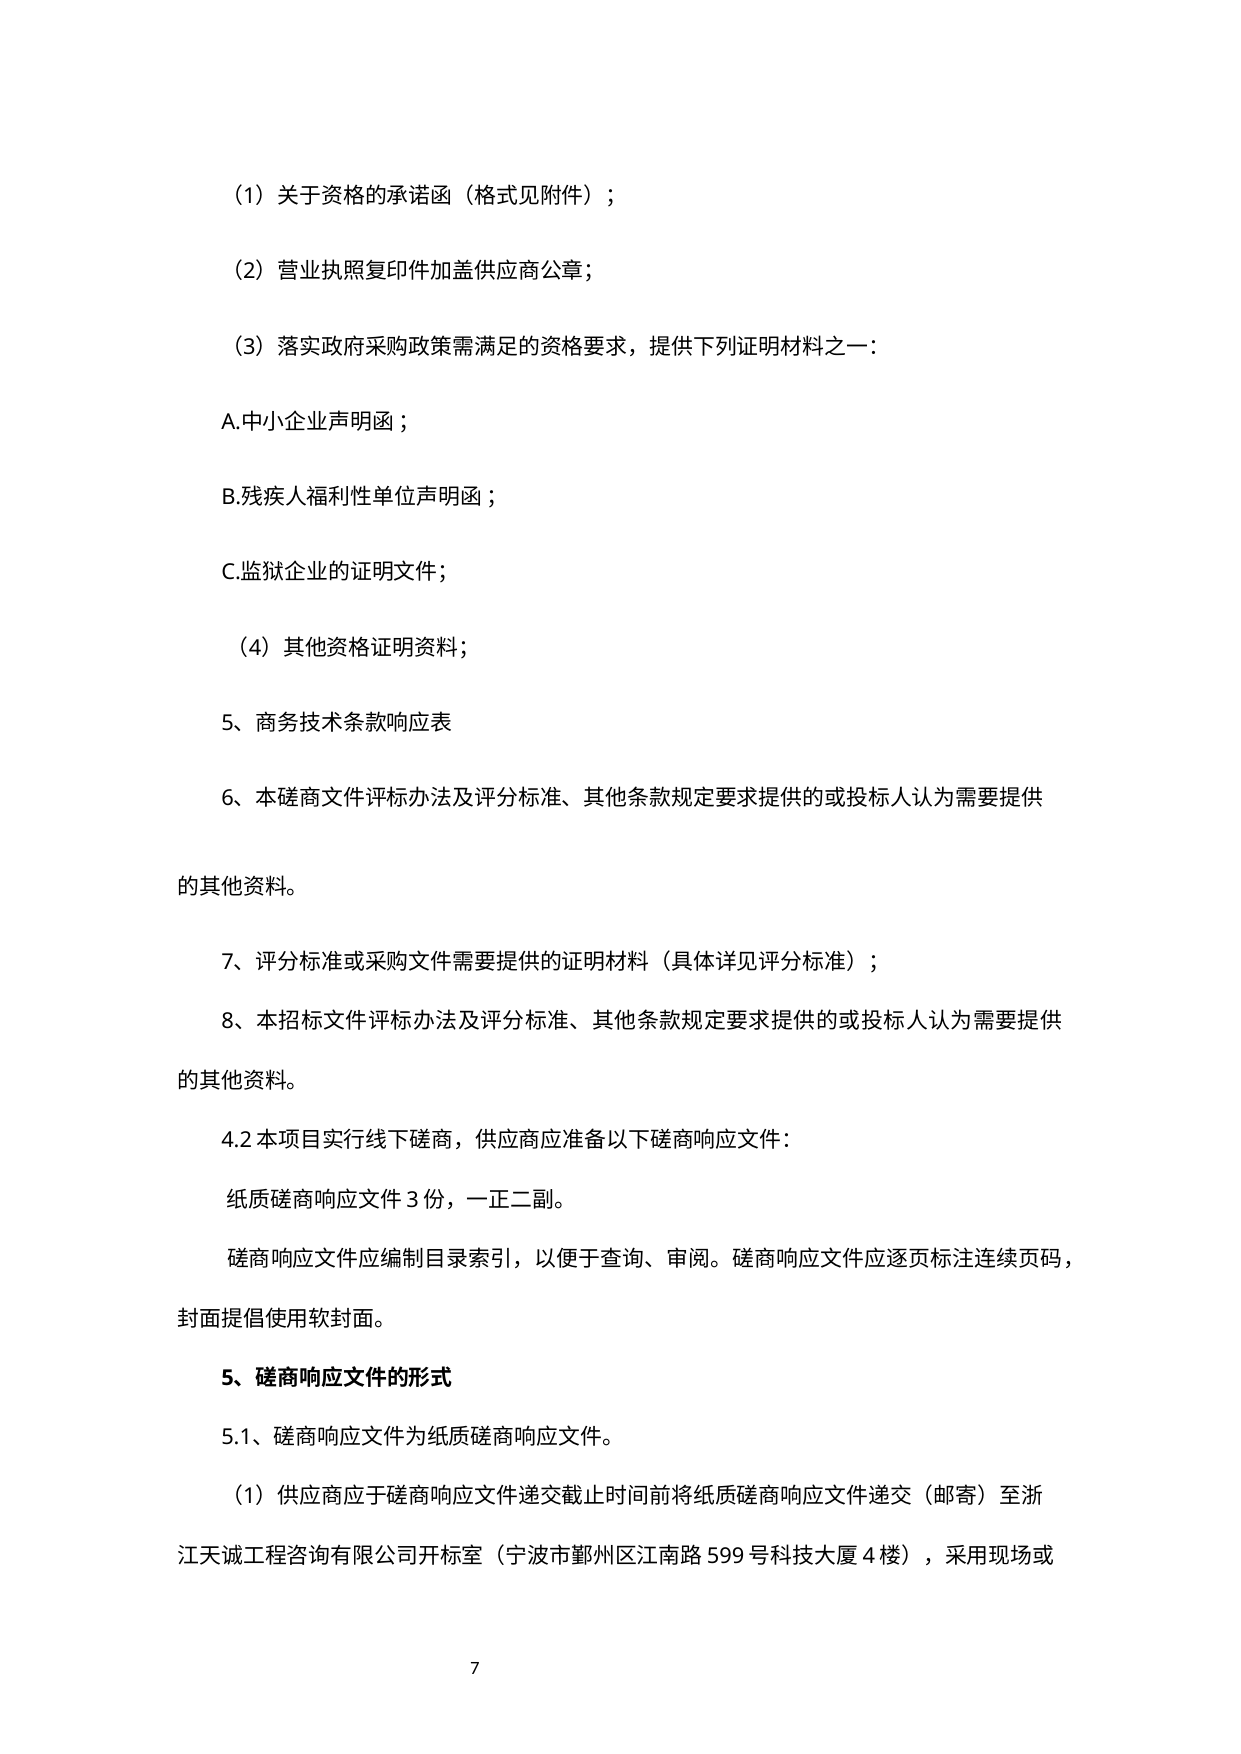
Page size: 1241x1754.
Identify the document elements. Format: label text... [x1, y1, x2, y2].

text 纸质磋商响应文件3份，一正二副。 [177, 1168, 1063, 1227]
text 7、评分标准或采购文件需要提供的证明材料（具体详见评分标准）； [177, 930, 1063, 990]
text （2）营业执照复印件加盖供应商公章； [177, 240, 1063, 299]
text （4）其他资格证明资料； [177, 616, 1063, 675]
text 5、磋商响应文件的形式 [177, 1346, 1063, 1405]
text 5、商务技术条款响应表 [177, 691, 1063, 750]
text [177, 1465, 1063, 1583]
text C.监狱企业的证明文件； [177, 541, 1063, 600]
text 5.1、磋商响应文件为纸质磋商响应文件。 [177, 1405, 1063, 1465]
text 8、本招标文件评标办法及评分标准、其他条款规定要求提供的或投标人认为需要提供的其他资料。 [177, 990, 1063, 1108]
text （3）落实政府采购政策需满足的资格要求，提供下列证明材料之一： [177, 315, 1063, 374]
text 4.2本项目实行线下磋商，供应商应准备以下磋商响应文件： [177, 1108, 1063, 1168]
text （1）关于资格的承诺函（格式见附件）； [177, 164, 1063, 224]
text 6、本磋商文件评标办法及评分标准、其他条款规定要求提供的或投标人认为需要提供的其他资料。 [177, 766, 1063, 914]
text 磋商响应文件应编制目录索引，以便于查询、审阅。磋商响应文件应逐页标注连续页码，封面提倡使用软封面。 [177, 1227, 1063, 1346]
text A.中小企业声明函 ； [177, 390, 1063, 449]
text B.残疾人福利性单位声明函 ； [177, 465, 1063, 525]
